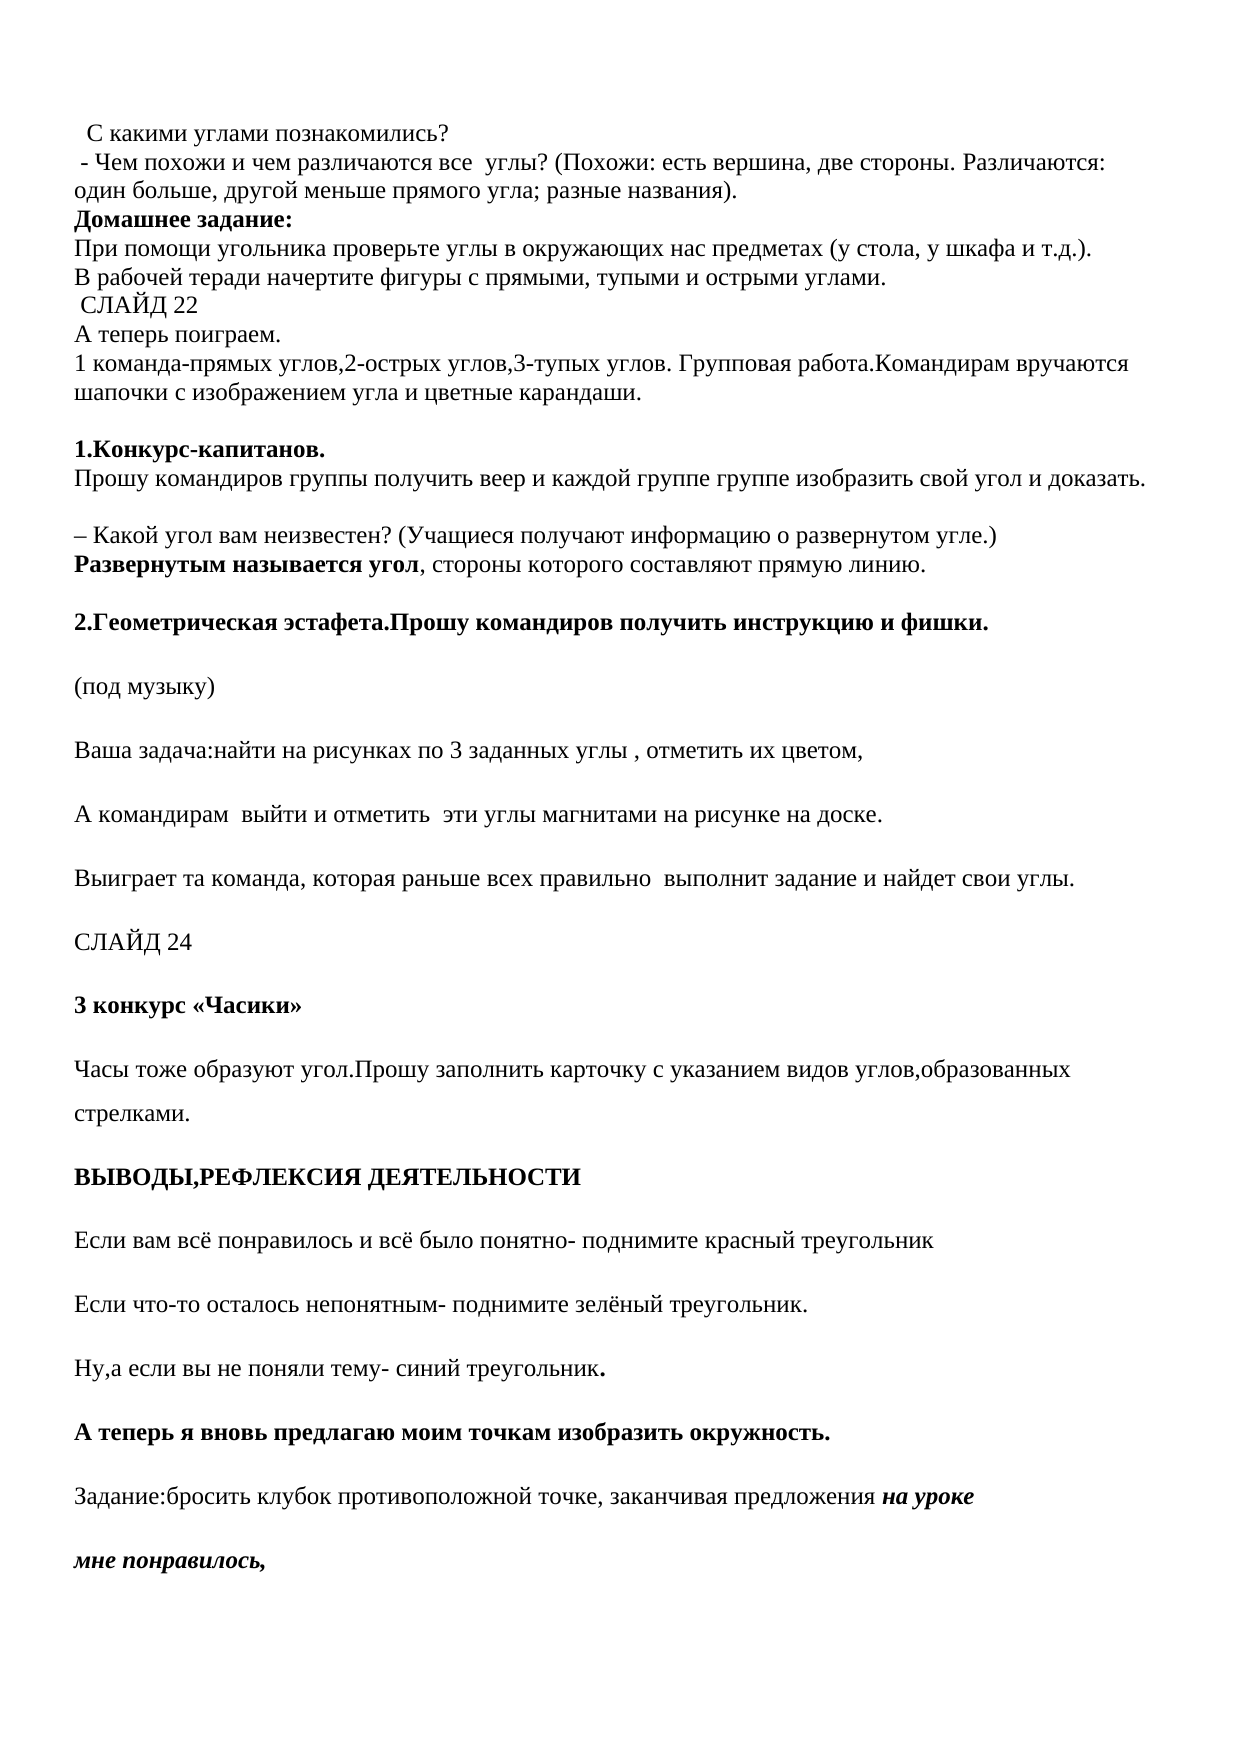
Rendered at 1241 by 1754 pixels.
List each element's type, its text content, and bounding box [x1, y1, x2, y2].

text Если что-то осталось непонятным- поднимите зелёный треугольник. [74, 1289, 1152, 1318]
text 3 конкурс «Часики» [74, 991, 1152, 1019]
text – Какой угол вам неизвестен? (Учащиеся получают информацию о развернутом угле.) [74, 521, 1152, 549]
text Прошу командиров группы получить веер и каждой группе группе изобразить свой угол и доказать. [74, 463, 1152, 492]
text ВЫВОДЫ,РЕФЛЕКСИЯ ДЕЯТЕЛЬНОСТИ [74, 1162, 1152, 1190]
text Ваша задача:найти на рисунках по 3 заданных углы , отметить их цветом, [74, 735, 1152, 763]
text Если вам всё понравилось и всё было понятно- поднимите красный треугольник [74, 1226, 1152, 1254]
text - Чем похожи и чем различаются все углы? (Похожи: есть вершина, две стороны. Различаются: один больше, другой меньше прямого угла; разные названия). [74, 147, 1152, 204]
text А теперь я вновь предлагаю моим точкам изобразить окружность. [74, 1417, 1152, 1446]
text 2.Геометрическая эстафета.Прошу командиров получить инструкцию и фишки. [74, 607, 1152, 636]
text А теперь поиграем. [74, 319, 1152, 348]
text Выиграет та команда, которая раньше всех правильно выполнит задание и найдет свои углы. [74, 863, 1152, 891]
text СЛАЙД 24 [74, 927, 1152, 955]
text С какими углами познакомились? [74, 118, 1152, 147]
text СЛАЙД 22 [74, 291, 1152, 319]
text Развернутым называется угол, стороны которого составляют прямую линию. [74, 549, 1152, 578]
text Ну,а если вы не поняли тему- синий треугольник. [74, 1353, 1152, 1382]
text Домашнее задание: [74, 204, 1152, 233]
text Часы тоже образуют угол.Прошу заполнить карточку с указанием видов углов,образованных стрелками. [74, 1054, 1152, 1126]
text мне понравилось, [74, 1545, 1152, 1574]
text 1.Конкурс-капитанов. [74, 434, 1152, 463]
text А командирам выйти и отметить эти углы магнитами на рисунке на доске. [74, 799, 1152, 827]
text При помощи угольника проверьте углы в окружающих нас предметах (у стола, у шкафа и т.д.). В рабочей теради начертите фигуры с прямыми, тупыми и острыми углами. [74, 233, 1152, 291]
text Задание:бросить клубок противоположной точке, заканчивая предложения на уроке [74, 1481, 1152, 1510]
text 1 команда-прямых углов,2-острых углов,3-тупых углов. Групповая работа.Командирам вручаются шапочки с изображением угла и цветные карандаши. [74, 348, 1152, 406]
text (под музыку) [74, 671, 1152, 699]
